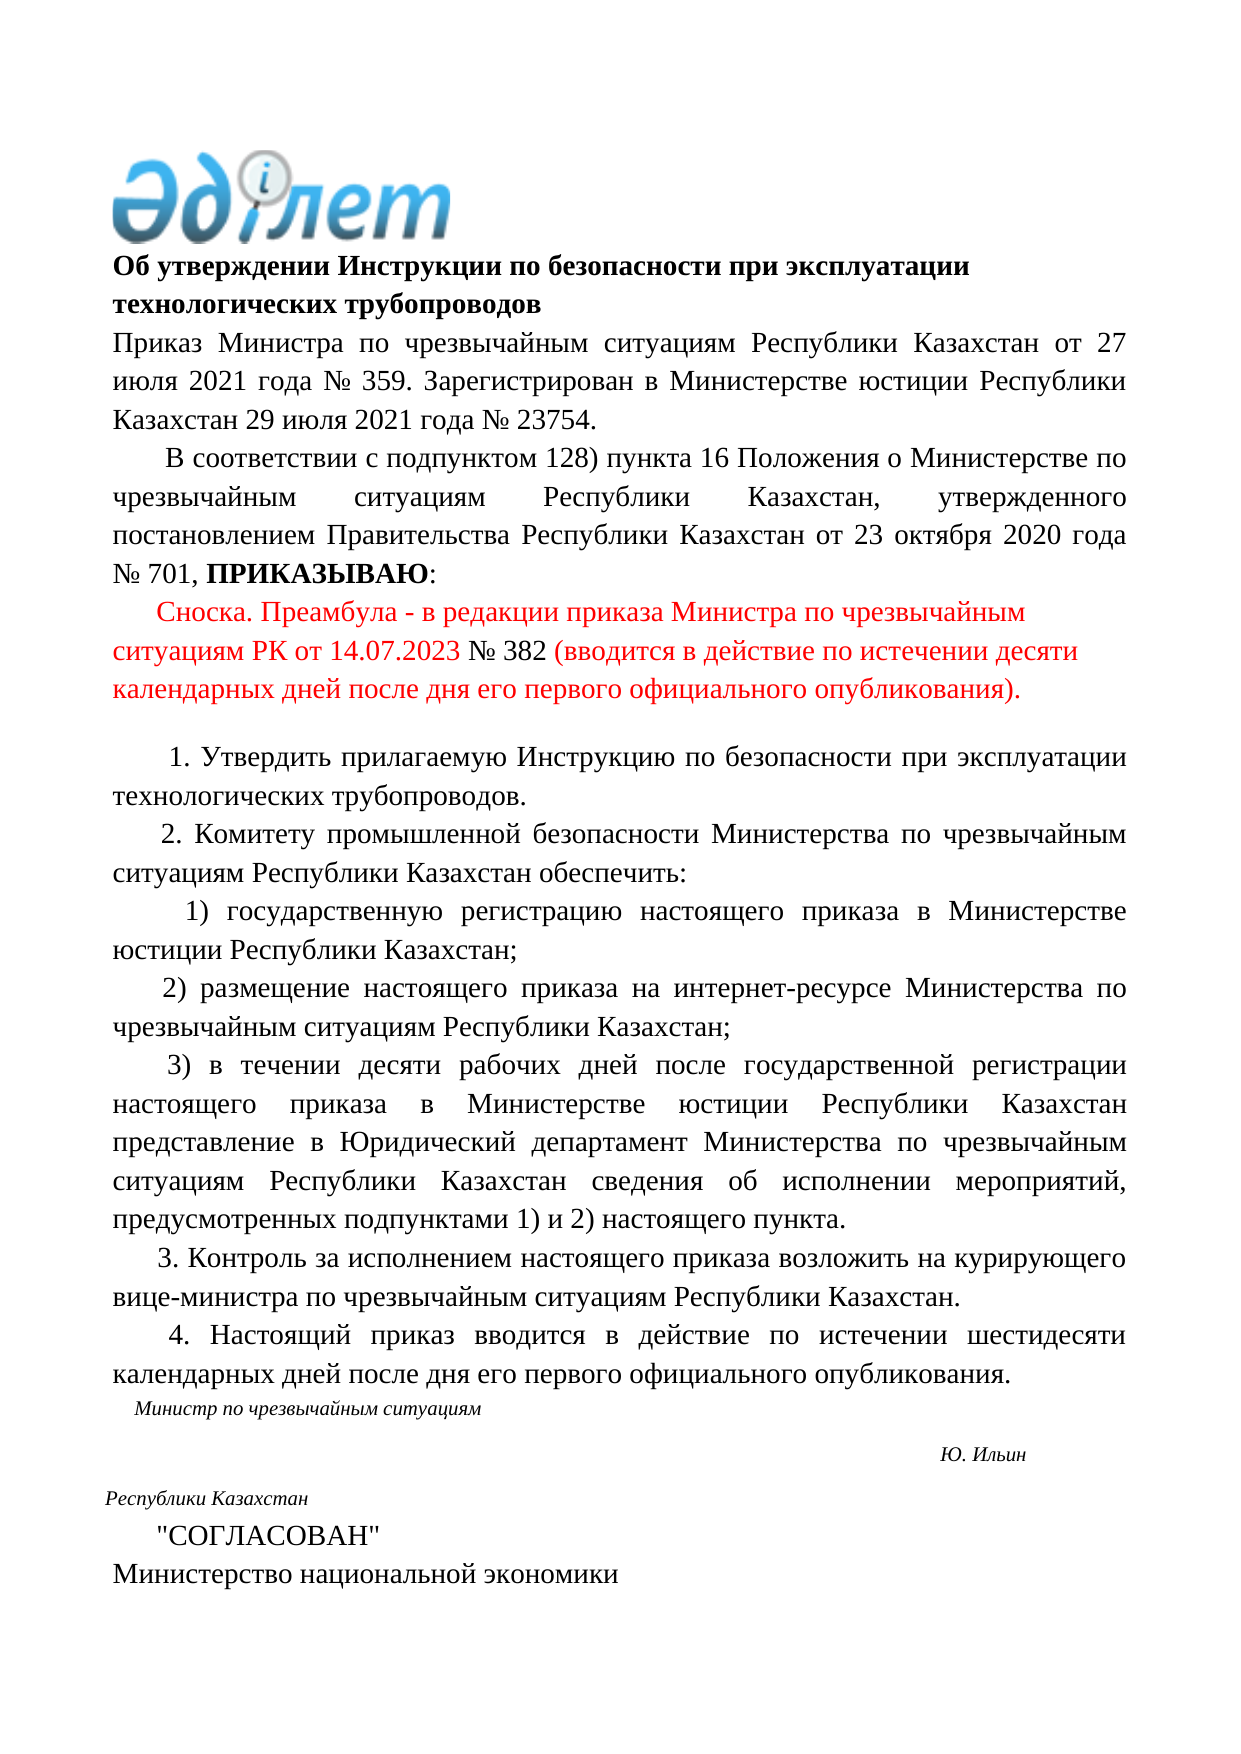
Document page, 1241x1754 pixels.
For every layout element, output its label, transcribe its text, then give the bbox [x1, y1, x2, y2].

text 3) в течении десяти рабочих дней после государственной регистрации настоящего приказа в Министерстве юстиции Республики Казахстан представление в Юридический департамент Министерства по чрезвычайным ситуациям Республики Казахстан сведения об исполнении мероприятий, предусмотренных подпунктами 1) и 2) настоящего пункта. [112, 1047, 1128, 1235]
table_header Ю. Ильин [939, 1394, 1240, 1518]
text 1. Утвердить прилагаемую Инструкцию по безопасности при эксплуатации технологических трубопроводов. [112, 739, 1128, 811]
picture [112, 150, 451, 244]
text Об утверждении Инструкции по безопасности при эксплуатации технологических трубопроводов [112, 248, 1128, 320]
text 1) государственную регистрацию настоящего приказа в Министерстве юстиции Республики Казахстан; [112, 893, 1128, 965]
text В соответствии с подпунктом 128) пункта 16 Положения о Министерстве по чрезвычайным ситуациям Республики Казахстан, утвержденного постановлением Правительства Республики Казахстан от 23 октября 2020 года № 701, ПРИКАЗЫВАЮ: [112, 440, 1128, 589]
text 2) размещение настоящего приказа на интернет-ресурсе Министерства по чрезвычайным ситуациям Республики Казахстан; [112, 970, 1128, 1042]
table_header Министр по чрезвычайным ситуациям Республики Казахстан [101, 1394, 939, 1518]
text Министерство национальной экономики [112, 1556, 1128, 1590]
text Сноска. Преамбула - в редакции приказа Министра по чрезвычайным ситуациям РК от 14.07.2023 № 382 (вводится в действие по истечении десяти календарных дней после дня его первого официального опубликования). [112, 594, 1128, 735]
text 2. Комитету промышленной безопасности Министерства по чрезвычайным ситуациям Республики Казахстан обеспечить: [112, 816, 1128, 888]
text Приказ Министра по чрезвычайным ситуациям Республики Казахстан от 27 июля 2021 года № 359. Зарегистрирован в Министерстве юстиции Республики Казахстан 29 июля 2021 года № 23754. [112, 325, 1128, 435]
text 4. Настоящий приказ вводится в действие по истечении шестидесяти календарных дней после дня его первого официального опубликования. [112, 1317, 1128, 1389]
text "СОГЛАСОВАН" [112, 1518, 1128, 1551]
text 3. Контроль за исполнением настоящего приказа возложить на курирующего вице-министра по чрезвычайным ситуациям Республики Казахстан. [112, 1240, 1128, 1312]
